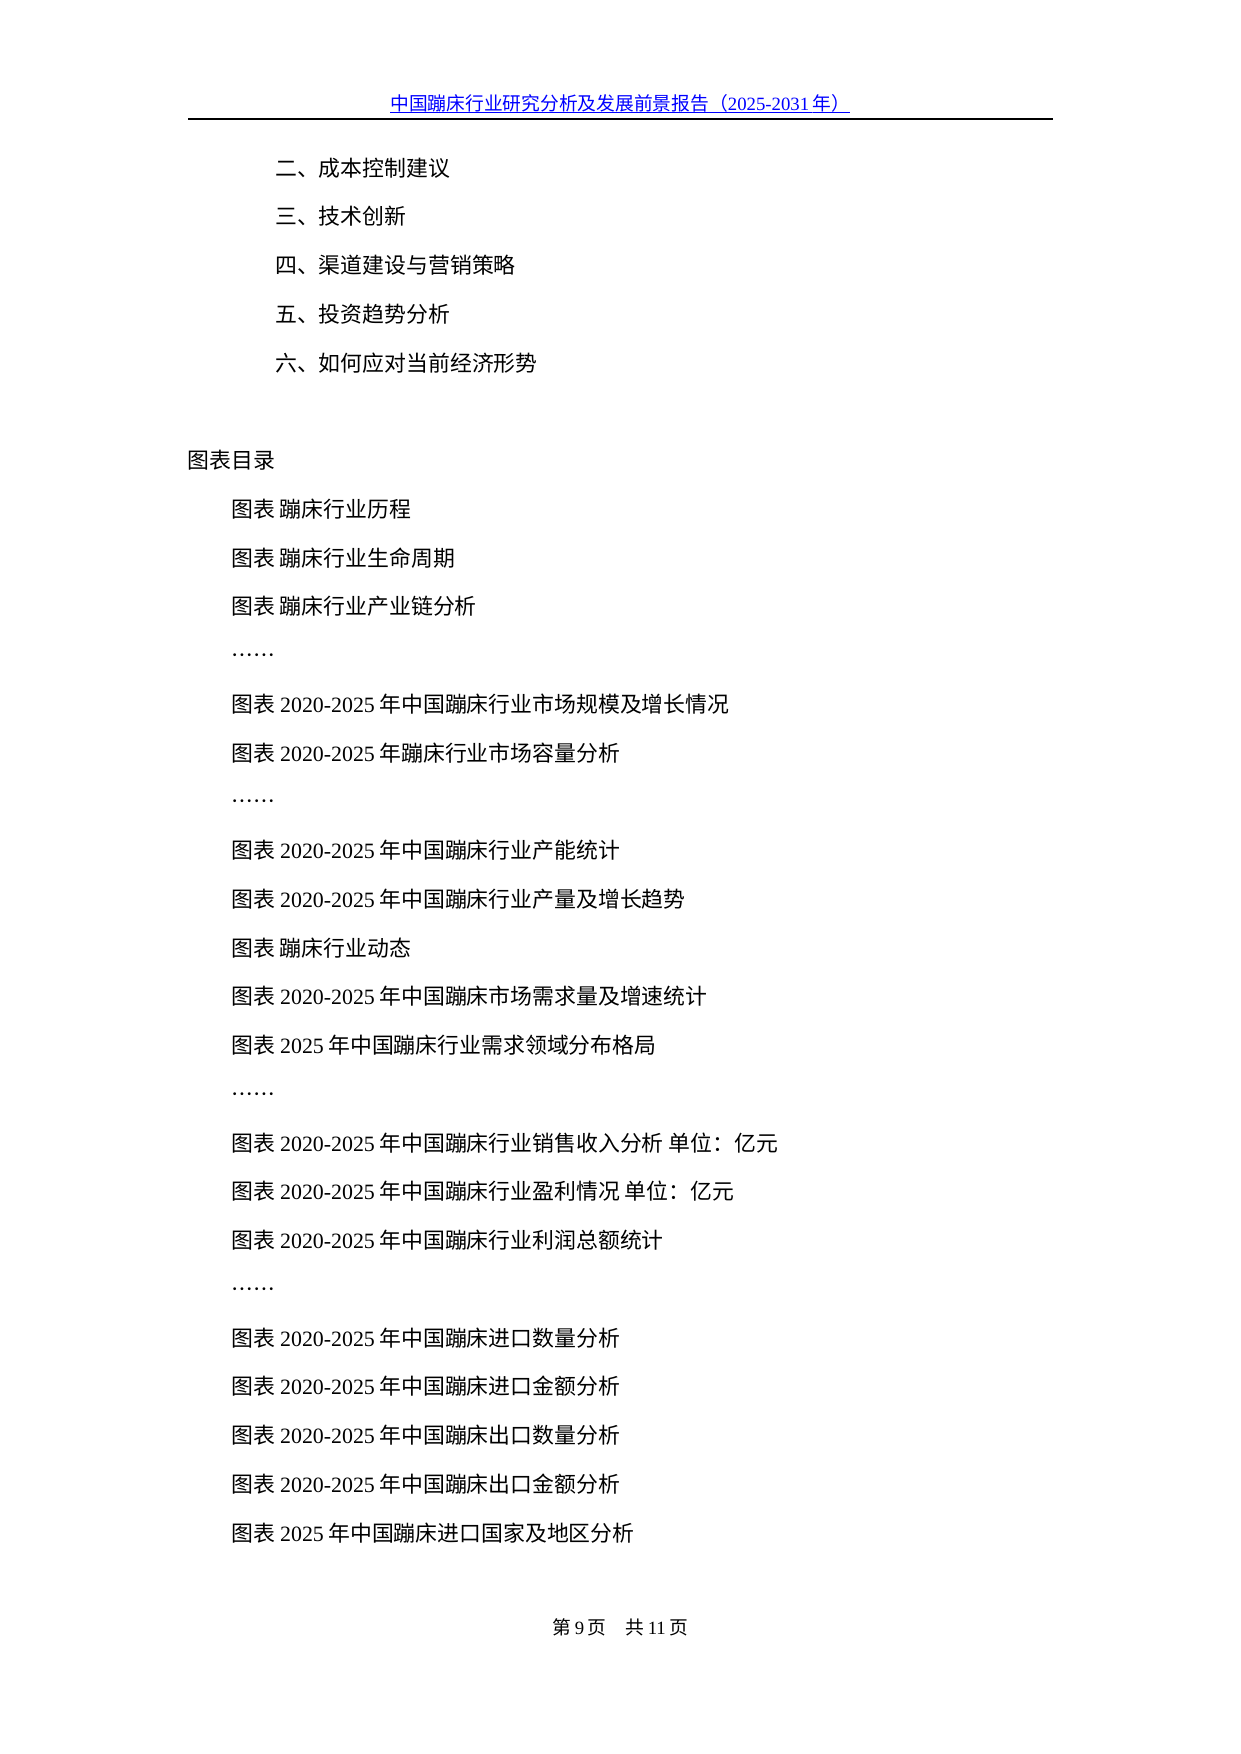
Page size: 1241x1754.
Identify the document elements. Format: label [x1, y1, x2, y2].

text [187, 150, 1053, 1548]
